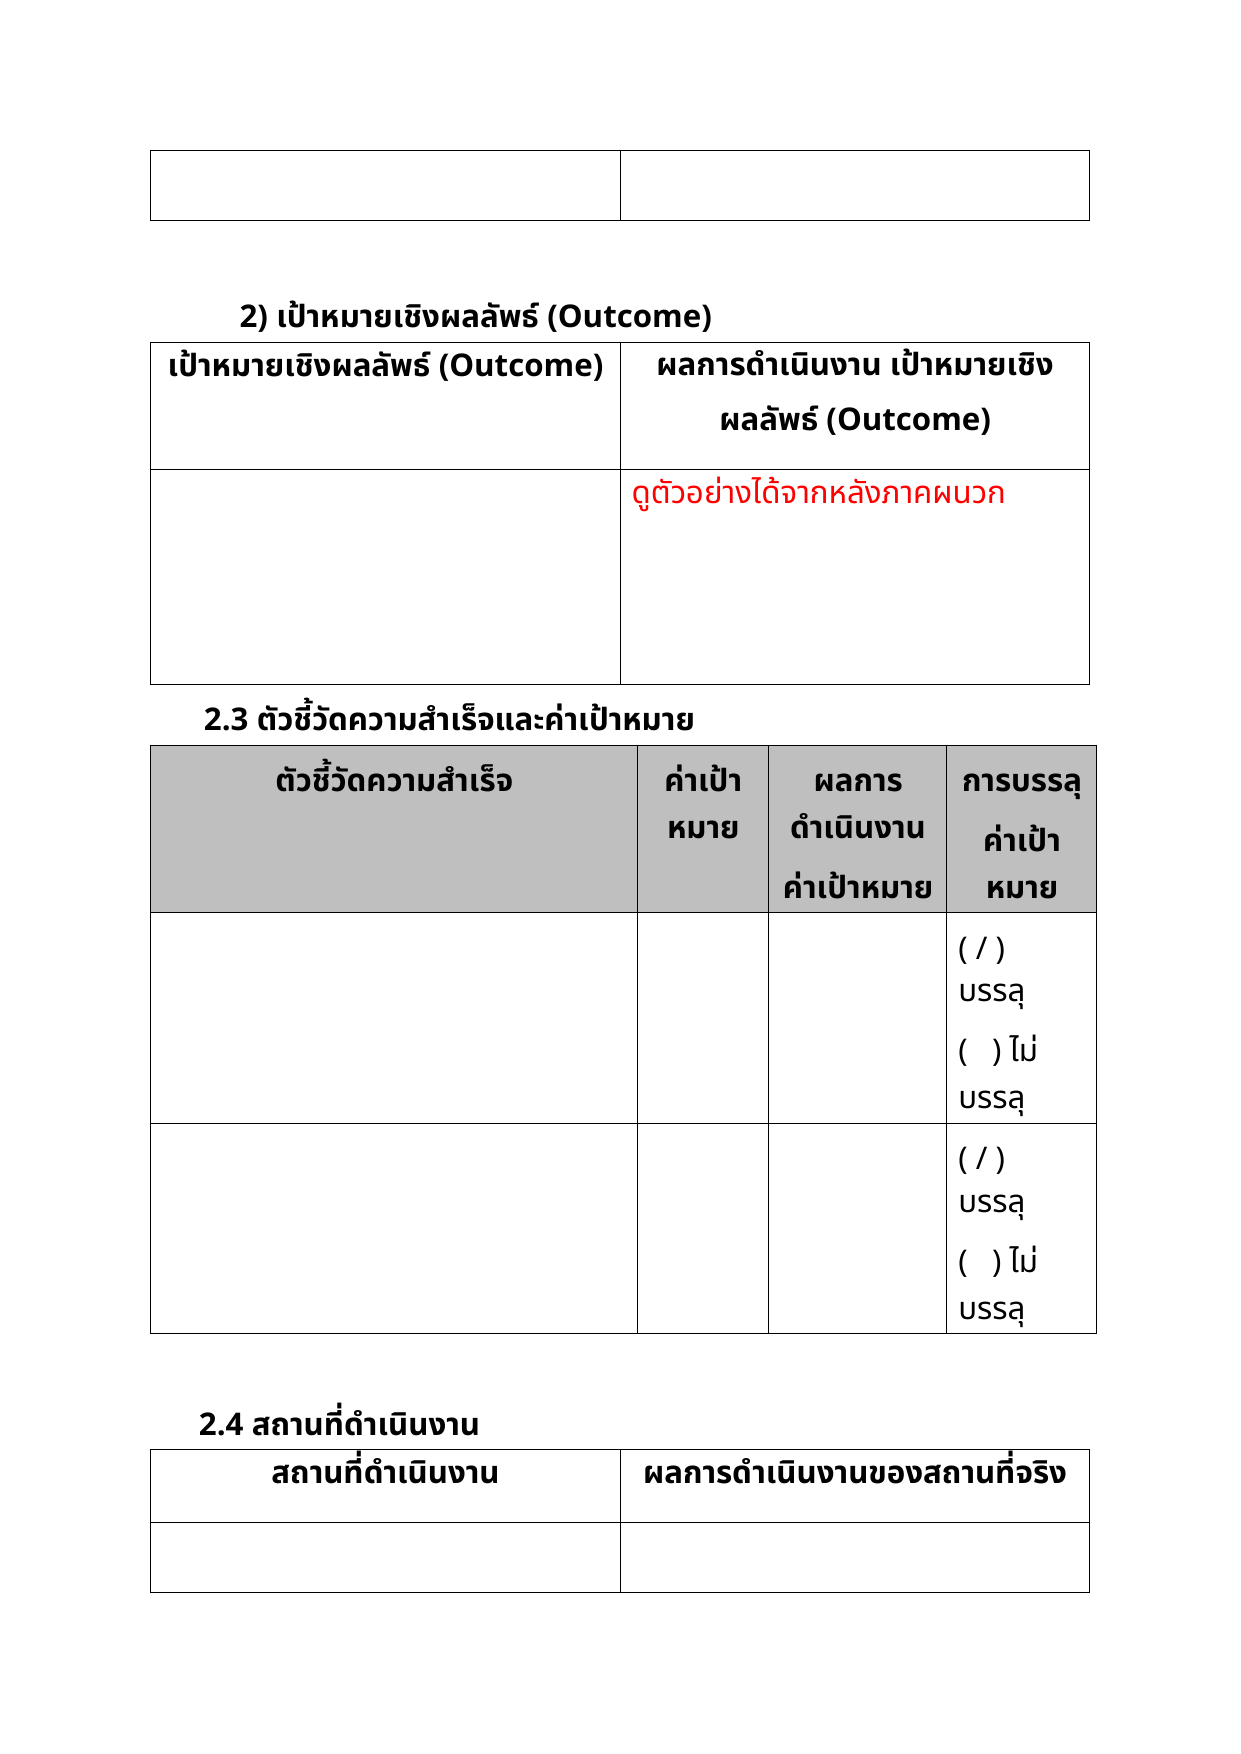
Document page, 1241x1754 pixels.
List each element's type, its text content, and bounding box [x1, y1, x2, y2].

table_header การบรรลุ ค่าเป้าหมาย [947, 746, 1096, 912]
table_cell [151, 151, 620, 220]
table_cell [151, 1124, 637, 1333]
table_cell [151, 470, 620, 683]
table_header ผลการดำเนินงาน ค่าเป้าหมาย [769, 746, 946, 912]
table_cell [769, 1124, 946, 1333]
table_cell ดูตัวอย่างได้จากหลังภาคผนวก [621, 470, 1089, 683]
table_cell [769, 913, 946, 1123]
table_cell [638, 1124, 768, 1333]
table_cell [638, 913, 768, 1123]
table_cell [621, 1523, 1089, 1592]
text 2) เป้าหมายเชิงผลลัพธ์ (Outcome) [150, 294, 1090, 342]
table_cell [151, 913, 637, 1123]
table_header ผลการดำเนินงาน เป้าหมายเชิงผลลัพธ์ (Outcome) [621, 343, 1089, 469]
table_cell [621, 151, 1089, 220]
table_cell [151, 1523, 620, 1592]
table_header ผลการดำเนินงานของสถานที่จริง [621, 1450, 1089, 1522]
table_header ค่าเป้าหมาย [638, 746, 768, 912]
table_cell ( / ) บรรลุ ( ) ไม่บรรลุ [947, 1124, 1096, 1333]
table_header ตัวชี้วัดความสำเร็จ [151, 746, 637, 912]
table_header เป้าหมายเชิงผลลัพธ์ (Outcome) [151, 343, 620, 469]
text 2.4 สถานที่ดำเนินงาน [150, 1402, 1090, 1449]
table_header สถานที่ดำเนินงาน [151, 1450, 620, 1522]
table_cell ( / ) บรรลุ ( ) ไม่บรรลุ [947, 913, 1096, 1123]
text 2.3 ตัวชี้วัดความสำเร็จและค่าเป้าหมาย [150, 697, 1090, 744]
